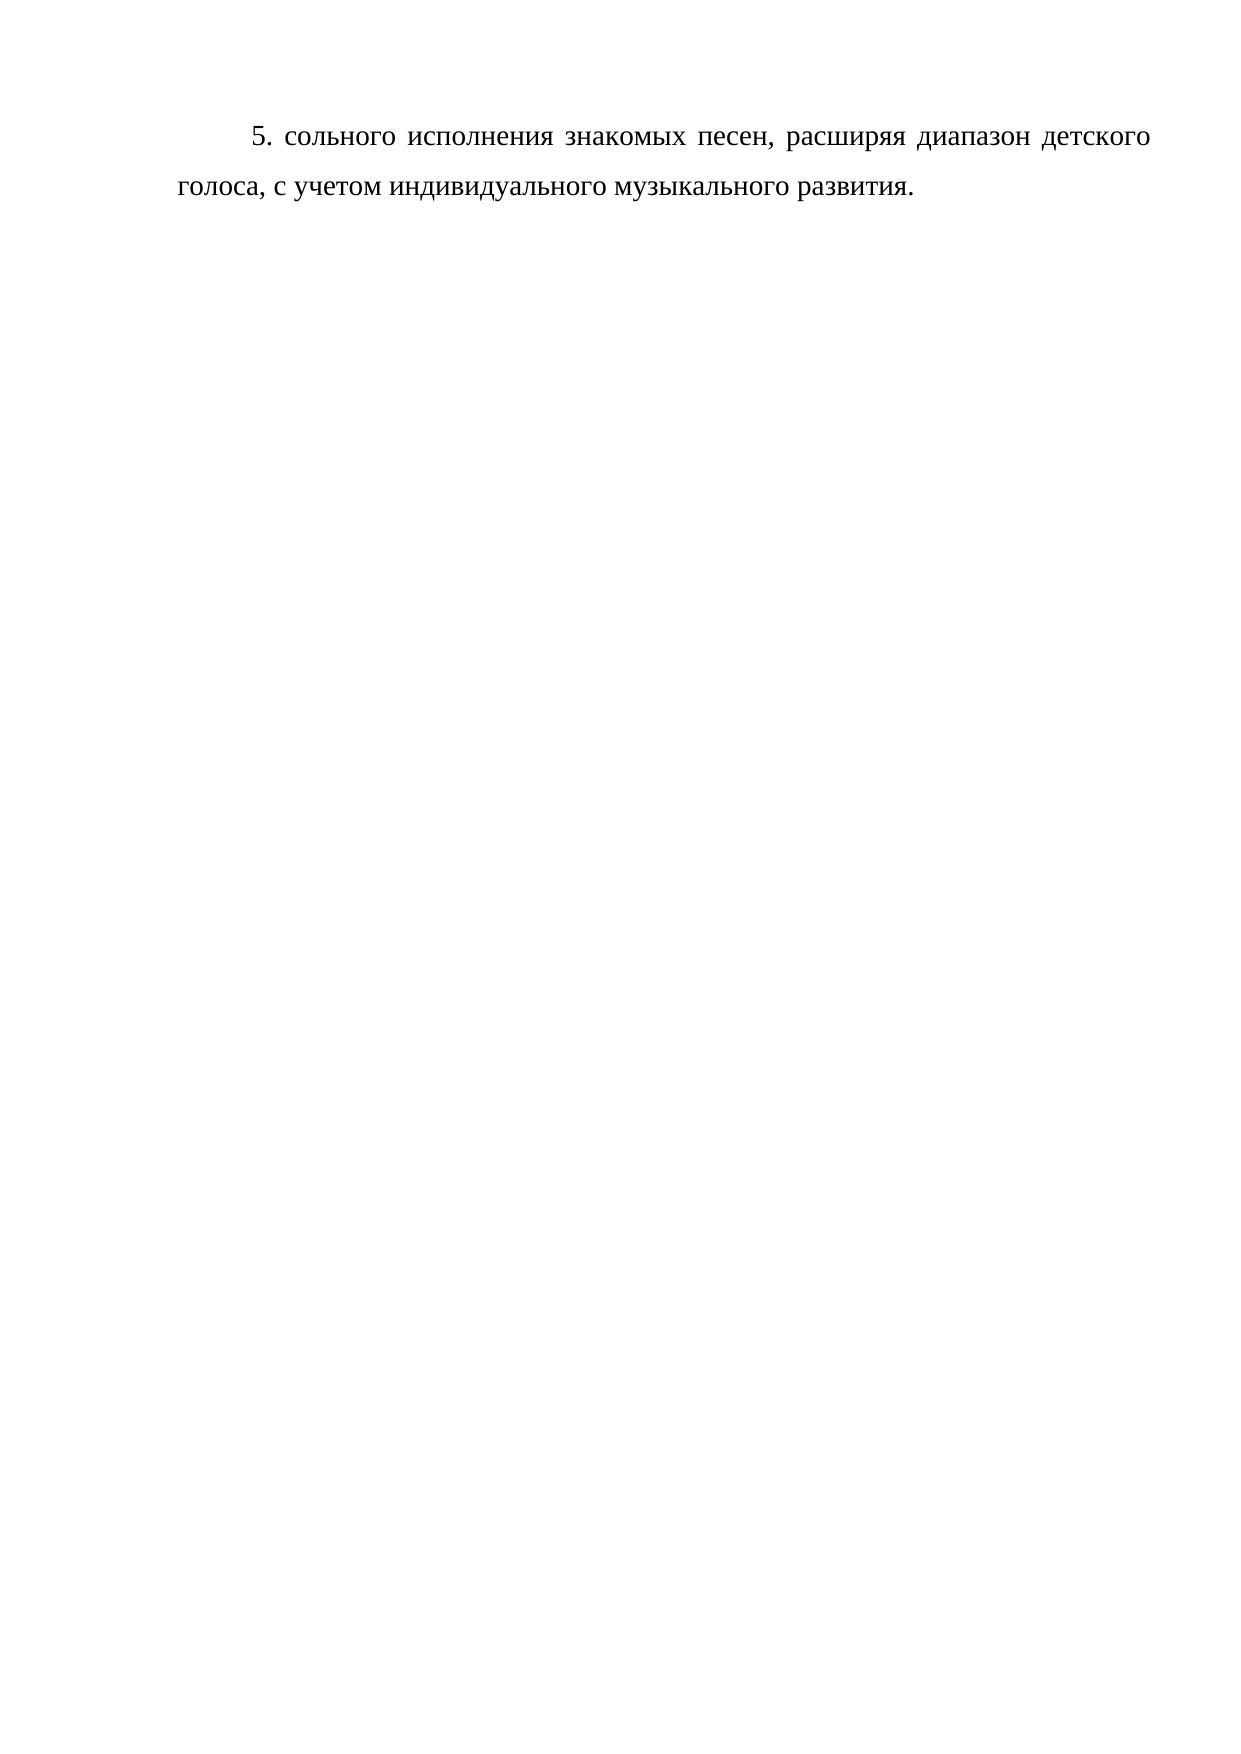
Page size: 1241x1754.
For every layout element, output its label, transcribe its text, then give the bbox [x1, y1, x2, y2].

text 5. сольного исполнения знакомых песен, расширяя диапазон детского голоса, с учетом индивидуального музыкального развития. [177, 118, 1152, 202]
